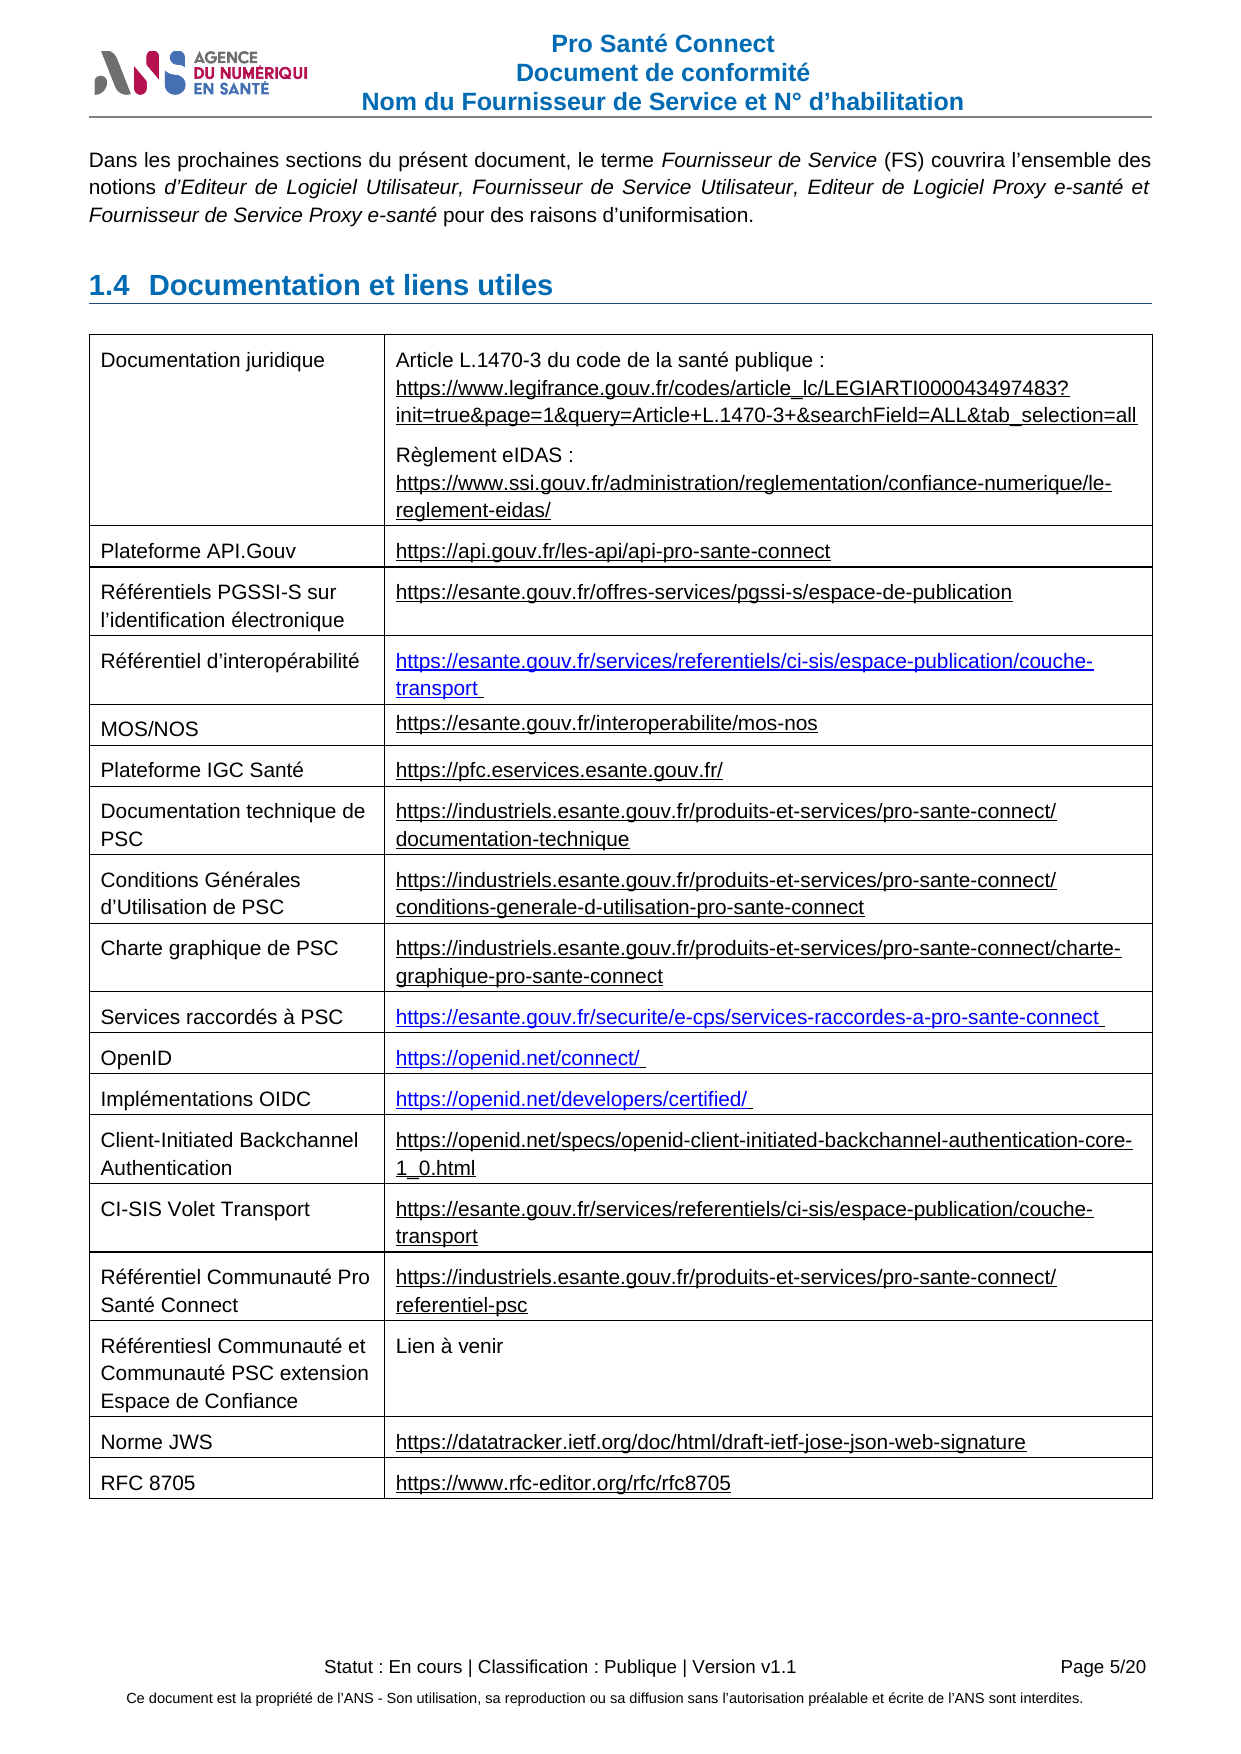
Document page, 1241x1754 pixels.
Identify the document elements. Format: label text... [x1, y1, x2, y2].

table_cell Client-Initiated Backchannel Authentication [90, 1115, 384, 1183]
table_cell Services raccordés à PSC [90, 992, 384, 1032]
table_cell Norme JWS [90, 1417, 384, 1457]
table_cell https://openid.net/specs/openid-client-initiated-backchannel-authentication-core-1_0.html [385, 1115, 1152, 1183]
table_cell Charte graphique de PSC [90, 924, 384, 991]
table_cell Plateforme IGC Santé [90, 746, 384, 786]
table_cell Plateforme API.Gouv [90, 526, 384, 566]
table_cell Conditions Générales d’Utilisation de PSC [90, 855, 384, 923]
text Dans les prochaines sections du présent document, le terme Fournisseur de Service (FS) couvrira l’ensemble des notions d’Editeur de Logiciel Utilisateur, Fournisseur de Service Utilisateur, Editeur de Logiciel Proxy e-santé et Fournisseur de Service Proxy e-santé pour des raisons d’uniformisation. [89, 148, 1152, 227]
table_cell https://industriels.esante.gouv.fr/produits-et-services/pro-sante-connect/conditions-generale-d-utilisation-pro-sante-connect [385, 855, 1152, 923]
table_cell https://esante.gouv.fr/offres-services/pgssi-s/espace-de-publication [385, 568, 1152, 635]
table_cell https://esante.gouv.fr/services/referentiels/ci-sis/espace-publication/couche-transport [385, 1184, 1152, 1251]
table_cell https://pfc.eservices.esante.gouv.fr/ [385, 746, 1152, 786]
table_cell https://esante.gouv.fr/securite/e-cps/services-raccordes-a-pro-sante-connect [385, 992, 1152, 1032]
table_cell https://openid.net/connect/ [385, 1033, 1152, 1073]
table_cell https://esante.gouv.fr/interoperabilite/mos-nos [385, 705, 1152, 744]
table_cell https://www.rfc-editor.org/rfc/rfc8705 [385, 1458, 1152, 1498]
table_header Article L.1470-3 du code de la santé publique : https://www.legifrance.gouv.fr/codes/article_lc/LEGIARTI000043497483?init=true&page=1&query=Article+L.1470-3+&searchField=ALL&tab_selection=all Règlement eIDAS : https://www.ssi.gouv.fr/administration/reglementation/confiance-numerique/le-reglement-eidas/ [385, 335, 1152, 525]
table_cell MOS/NOS [90, 705, 384, 744]
table_cell CI-SIS Volet Transport [90, 1184, 384, 1251]
table_cell https://esante.gouv.fr/services/referentiels/ci-sis/espace-publication/couche-transport [385, 636, 1152, 703]
table_cell https://industriels.esante.gouv.fr/produits-et-services/pro-sante-connect/charte-graphique-pro-sante-connect [385, 924, 1152, 991]
table_cell https://api.gouv.fr/les-api/api-pro-sante-connect [385, 526, 1152, 566]
table_header Documentation juridique [90, 335, 384, 525]
table_cell https://datatracker.ietf.org/doc/html/draft-ietf-jose-json-web-signature [385, 1417, 1152, 1457]
table_cell Référentiesl Communauté et Communauté PSC extension Espace de Confiance [90, 1321, 384, 1416]
table_cell Lien à venir [385, 1321, 1152, 1416]
picture [94, 51, 308, 95]
table_cell Référentiel Communauté Pro Santé Connect [90, 1253, 384, 1320]
table_cell Référentiel d’interopérabilité [90, 636, 384, 703]
table_cell Référentiels PGSSI-S sur l’identification électronique [90, 568, 384, 635]
table_cell https://industriels.esante.gouv.fr/produits-et-services/pro-sante-connect/documentation-technique [385, 787, 1152, 854]
table_cell RFC 8705 [90, 1458, 384, 1498]
subtitle Documentation et liens utiles [89, 268, 1152, 303]
table_cell Documentation technique de PSC [90, 787, 384, 854]
table_cell OpenID [90, 1033, 384, 1073]
table_cell https://openid.net/developers/certified/ [385, 1074, 1152, 1114]
table_cell Implémentations OIDC [90, 1074, 384, 1114]
table_cell https://industriels.esante.gouv.fr/produits-et-services/pro-sante-connect/referentiel-psc [385, 1253, 1152, 1320]
